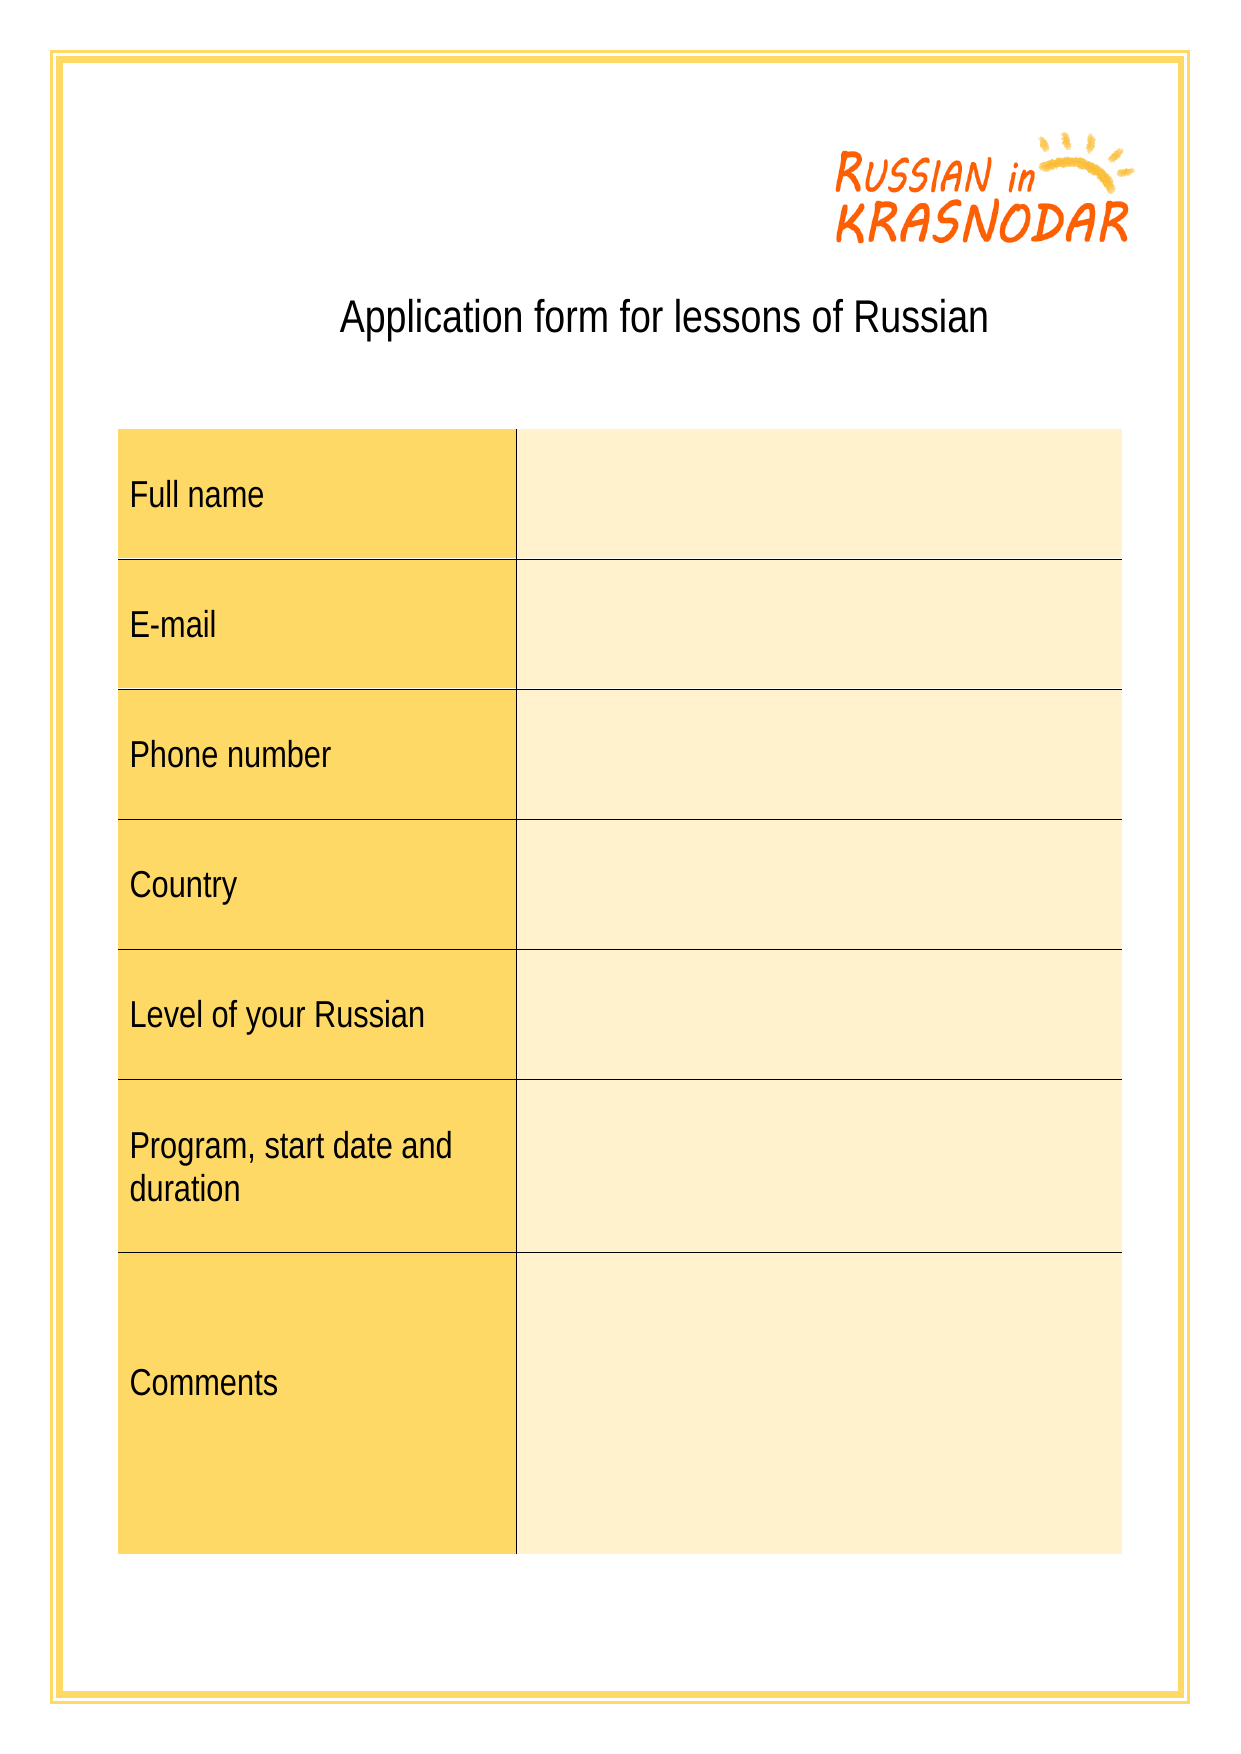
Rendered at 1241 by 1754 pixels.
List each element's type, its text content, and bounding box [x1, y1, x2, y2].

table_cell [517, 950, 1122, 1079]
table_cell Comments [118, 1253, 516, 1554]
text Application form for lessons of Russian [177, 290, 1152, 342]
table_header [517, 429, 1122, 558]
table_header Full name [118, 429, 516, 558]
table_cell Phone number [118, 690, 516, 819]
table_cell [517, 820, 1122, 949]
table_cell [517, 1253, 1122, 1554]
table_cell [517, 1080, 1122, 1252]
table_cell [517, 560, 1122, 688]
table_cell Level of your Russian [118, 950, 516, 1079]
table_cell Program, start date and duration [118, 1080, 516, 1252]
table_cell Country [118, 820, 516, 949]
picture [803, 118, 1152, 271]
table_cell [517, 690, 1122, 819]
table_cell E-mail [118, 560, 516, 688]
